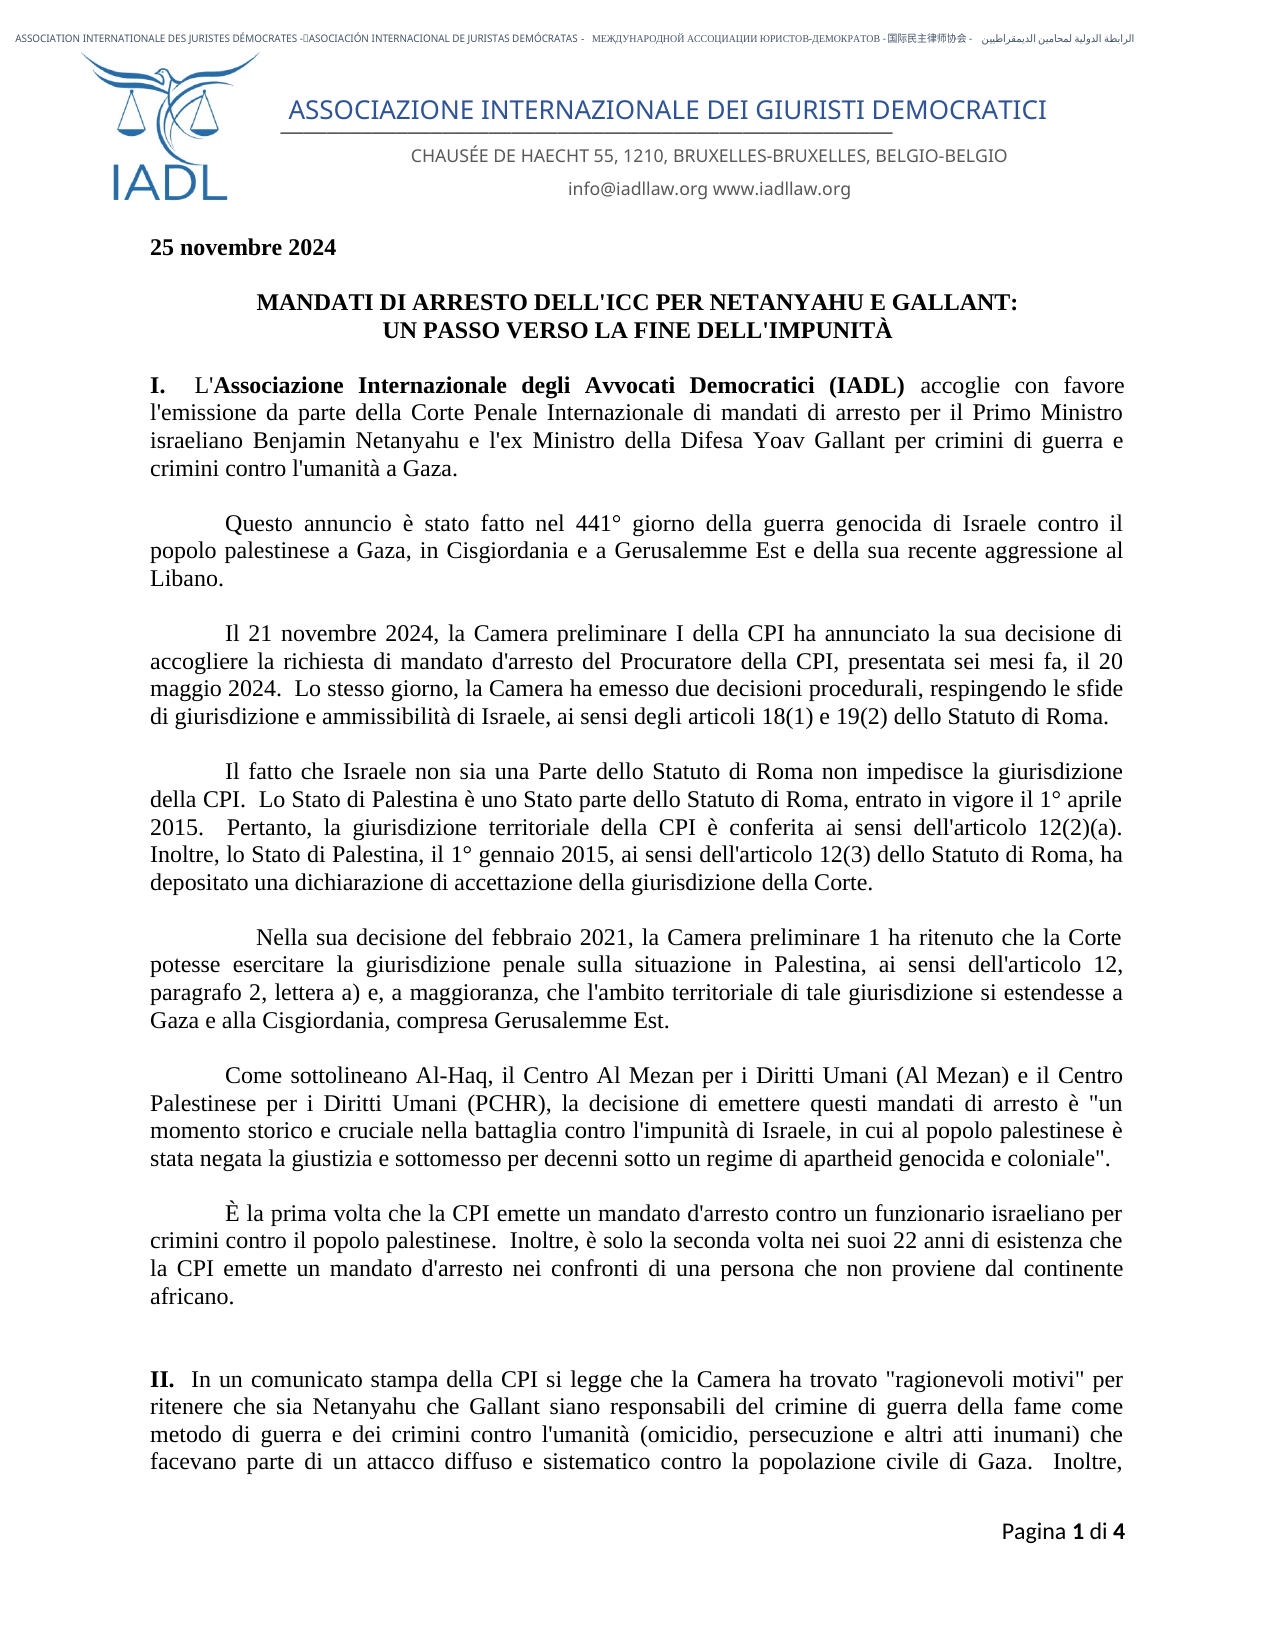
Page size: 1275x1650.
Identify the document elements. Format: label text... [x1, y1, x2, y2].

text Nella sua decisione del febbraio 2021, la Camera preliminare 1 ha ritenuto che la Corte potesse esercitare la giurisdizione penale sulla situazione in Palestina, ai sensi dell'articolo 12, paragrafo 2, lettera a) e, a maggioranza, che l'ambito territoriale di tale giurisdizione si estendesse a Gaza e alla Cisgiordania, compresa Gerusalemme Est. [150, 923, 1125, 1033]
text Il fatto che Israele non sia una Parte dello Statuto di Roma non impedisce la giurisdizione della CPI. Lo Stato di Palestina è uno Stato parte dello Statuto di Roma, entrato in vigore il 1° aprile 2015. Pertanto, la giurisdizione territoriale della CPI è conferita ai sensi dell'articolo 12(2)(a). Inoltre, lo Stato di Palestina, il 1° gennaio 2015, ai sensi dell'articolo 12(3) dello Statuto di Roma, ha depositato una dichiarazione di accettazione della giurisdizione della Corte. [150, 757, 1125, 895]
text Questo annuncio è stato fatto nel 441° giorno della guerra genocida di Israele contro il popolo palestinese a Gaza, in Cisgiordania e a Gerusalemme Est e della sua recente aggressione al Libano. [150, 509, 1125, 592]
text UN PASSO VERSO LA FINE DELL'IMPUNITÀ [150, 316, 1125, 343]
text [150, 1364, 1125, 1475]
text Come sottolineano Al-Haq, il Centro Al Mezan per i Diritti Umani (Al Mezan) e il Centro Palestinese per i Diritti Umani (PCHR), la decisione di emettere questi mandati di arresto è "un momento storico e cruciale nella battaglia contro l'impunità di Israele, in cui al popolo palestinese è stata negata la giustizia e sottomesso per decenni sotto un regime di apartheid genocida e coloniale". [150, 1061, 1125, 1171]
text MANDATI DI ARRESTO DELL'ICC PER NETANYAHU E GALLANT: [150, 288, 1125, 316]
text I. L'Associazione Internazionale degli Avvocati Democratici (IADL) accoglie con favore l'emissione da parte della Corte Penale Internazionale di mandati di arresto per il Primo Ministro israeliano Benjamin Netanyahu e l'ex Ministro della Difesa Yoav Gallant per crimini di guerra e crimini contro l'umanità a Gaza. [150, 371, 1125, 481]
text È la prima volta che la CPI emette un mandato d'arresto contro un funzionario israeliano per crimini contro il popolo palestinese. Inoltre, è solo la seconda volta nei suoi 22 anni di esistenza che la CPI emette un mandato d'arresto nei confronti di una persona che non proviene dal continente africano. [150, 1199, 1125, 1309]
text Il 21 novembre 2024, la Camera preliminare I della CPI ha annunciato la sua decisione di accogliere la richiesta di mandato d'arresto del Procuratore della CPI, presentata sei mesi fa, il 20 maggio 2024. Lo stesso giorno, la Camera ha emesso due decisioni procedurali, respingendo le sfide di giurisdizione e ammissibilità di Israele, ai sensi degli articoli 18(1) e 19(2) dello Statuto di Roma. [150, 619, 1125, 730]
picture [68, 45, 286, 240]
text 25 novembre 2024 [150, 233, 1125, 260]
